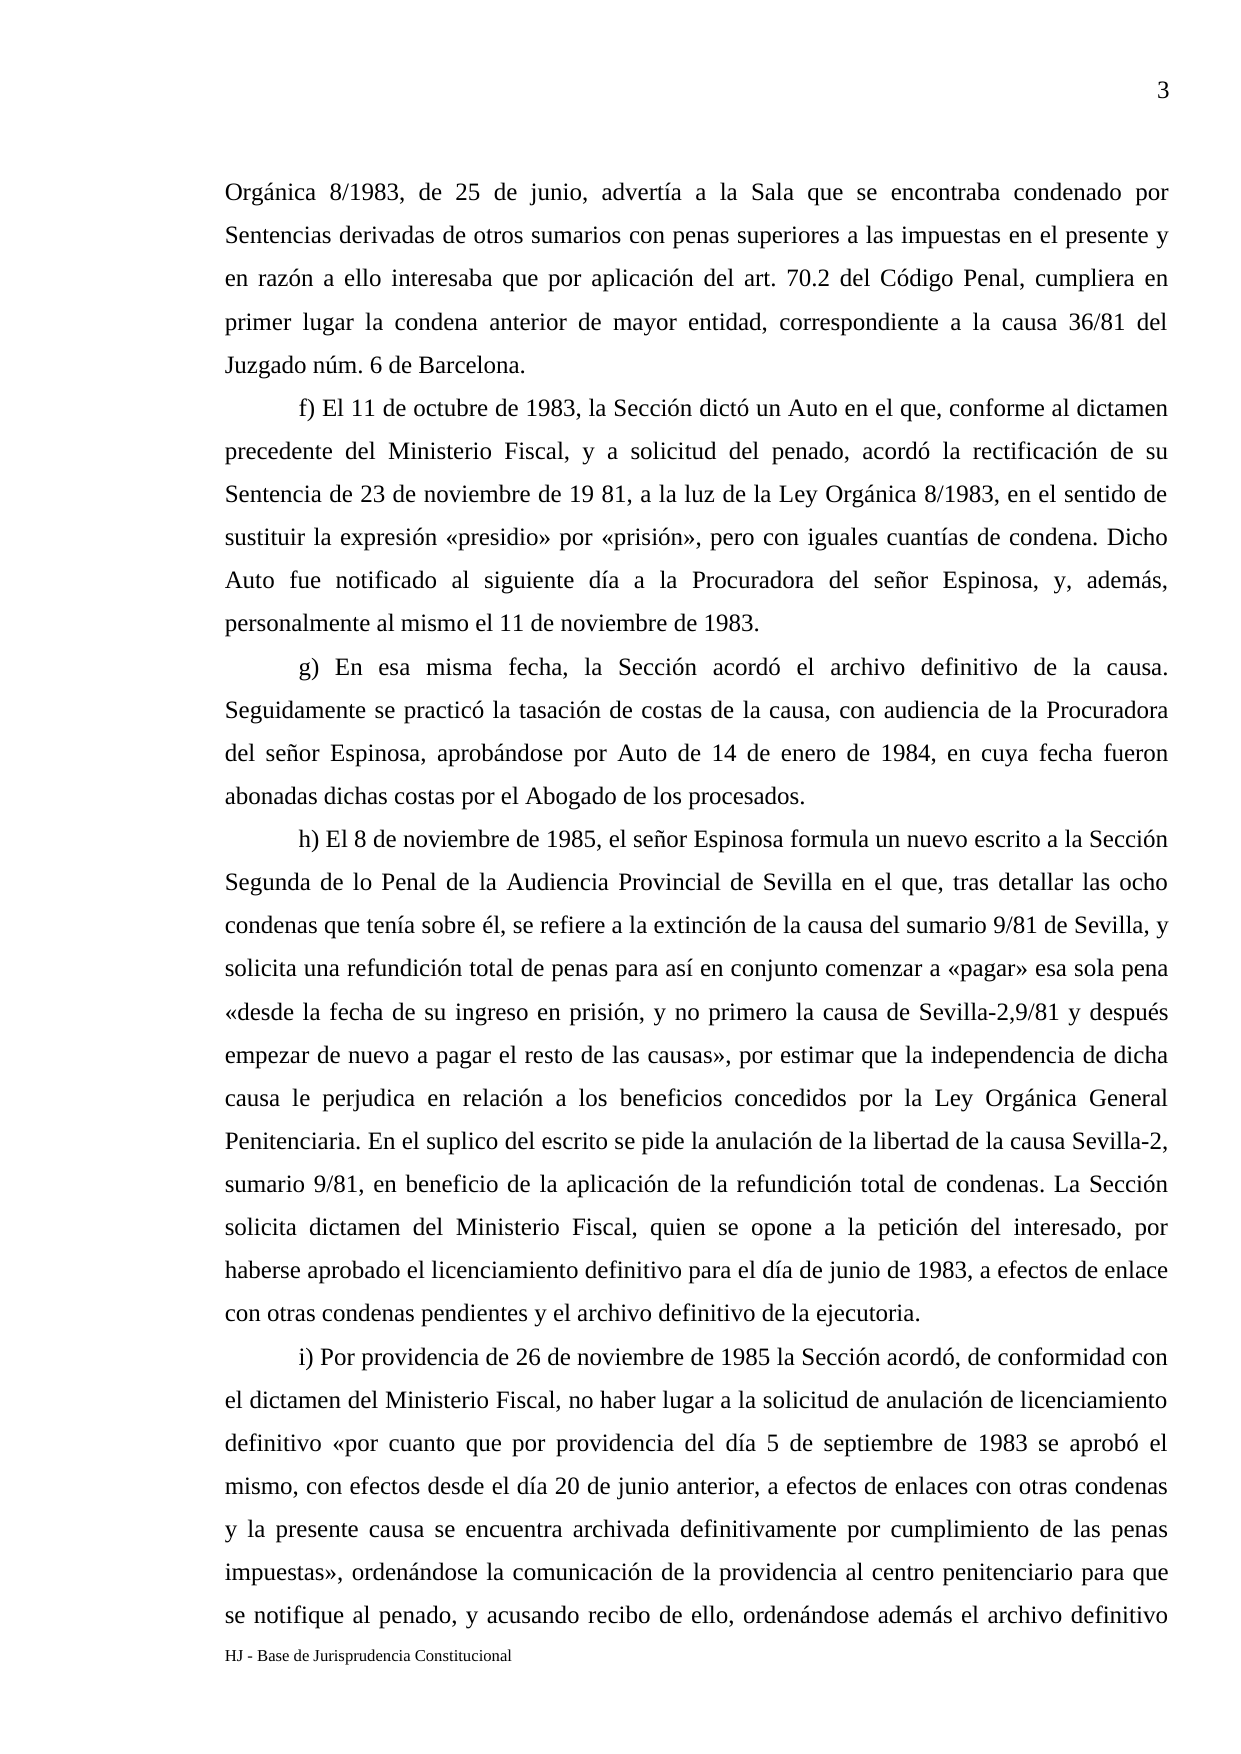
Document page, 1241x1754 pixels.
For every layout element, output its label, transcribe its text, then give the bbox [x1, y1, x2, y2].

text f) El 11 de octubre de 1983, la Sección dictó un Auto en el que, conforme al dictamen precedente del Ministerio Fiscal, y a solicitud del penado, acordó la rectificación de su Sentencia de 23 de noviembre de 19 81, a la luz de la Ley Orgánica 8/1983, en el sentido de sustituir la expresión «presidio» por «prisión», pero con iguales cuantías de condena. Dicho Auto fue notificado al siguiente día a la Procuradora del señor Espinosa, y, además, personalmente al mismo el 11 de noviembre de 1983. [224, 393, 1169, 637]
text h) El 8 de noviembre de 1985, el señor Espinosa formula un nuevo escrito a la Sección Segunda de lo Penal de la Audiencia Provincial de Sevilla en el que, tras detallar las ocho condenas que tenía sobre él, se refiere a la extinción de la causa del sumario 9/81 de Sevilla, y solicita una refundición total de penas para así en conjunto comenzar a «pagar» esa sola pena «desde la fecha de su ingreso en prisión, y no primero la causa de Sevilla-2,9/81 y después empezar de nuevo a pagar el resto de las causas», por estimar que la independencia de dicha causa le perjudica en relación a los beneficios concedidos por la Ley Orgánica General Penitenciaria. En el suplico del escrito se pide la anulación de la libertad de la causa Sevilla-2, sumario 9/81, en beneficio de la aplicación de la refundición total de condenas. La Sección solicita dictamen del Ministerio Fiscal, quien se opone a la petición del interesado, por haberse aprobado el licenciamiento definitivo para el día de junio de 1983, a efectos de enlace con otras condenas pendientes y el archivo definitivo de la ejecutoria. [224, 824, 1169, 1327]
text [224, 1342, 1169, 1629]
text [224, 177, 1169, 378]
text g) En esa misma fecha, la Sección acordó el archivo definitivo de la causa. Seguidamente se practicó la tasación de costas de la causa, con audiencia de la Procuradora del señor Espinosa, aprobándose por Auto de 14 de enero de 1984, en cuya fecha fueron abonadas dichas costas por el Abogado de los procesados. [224, 652, 1169, 810]
